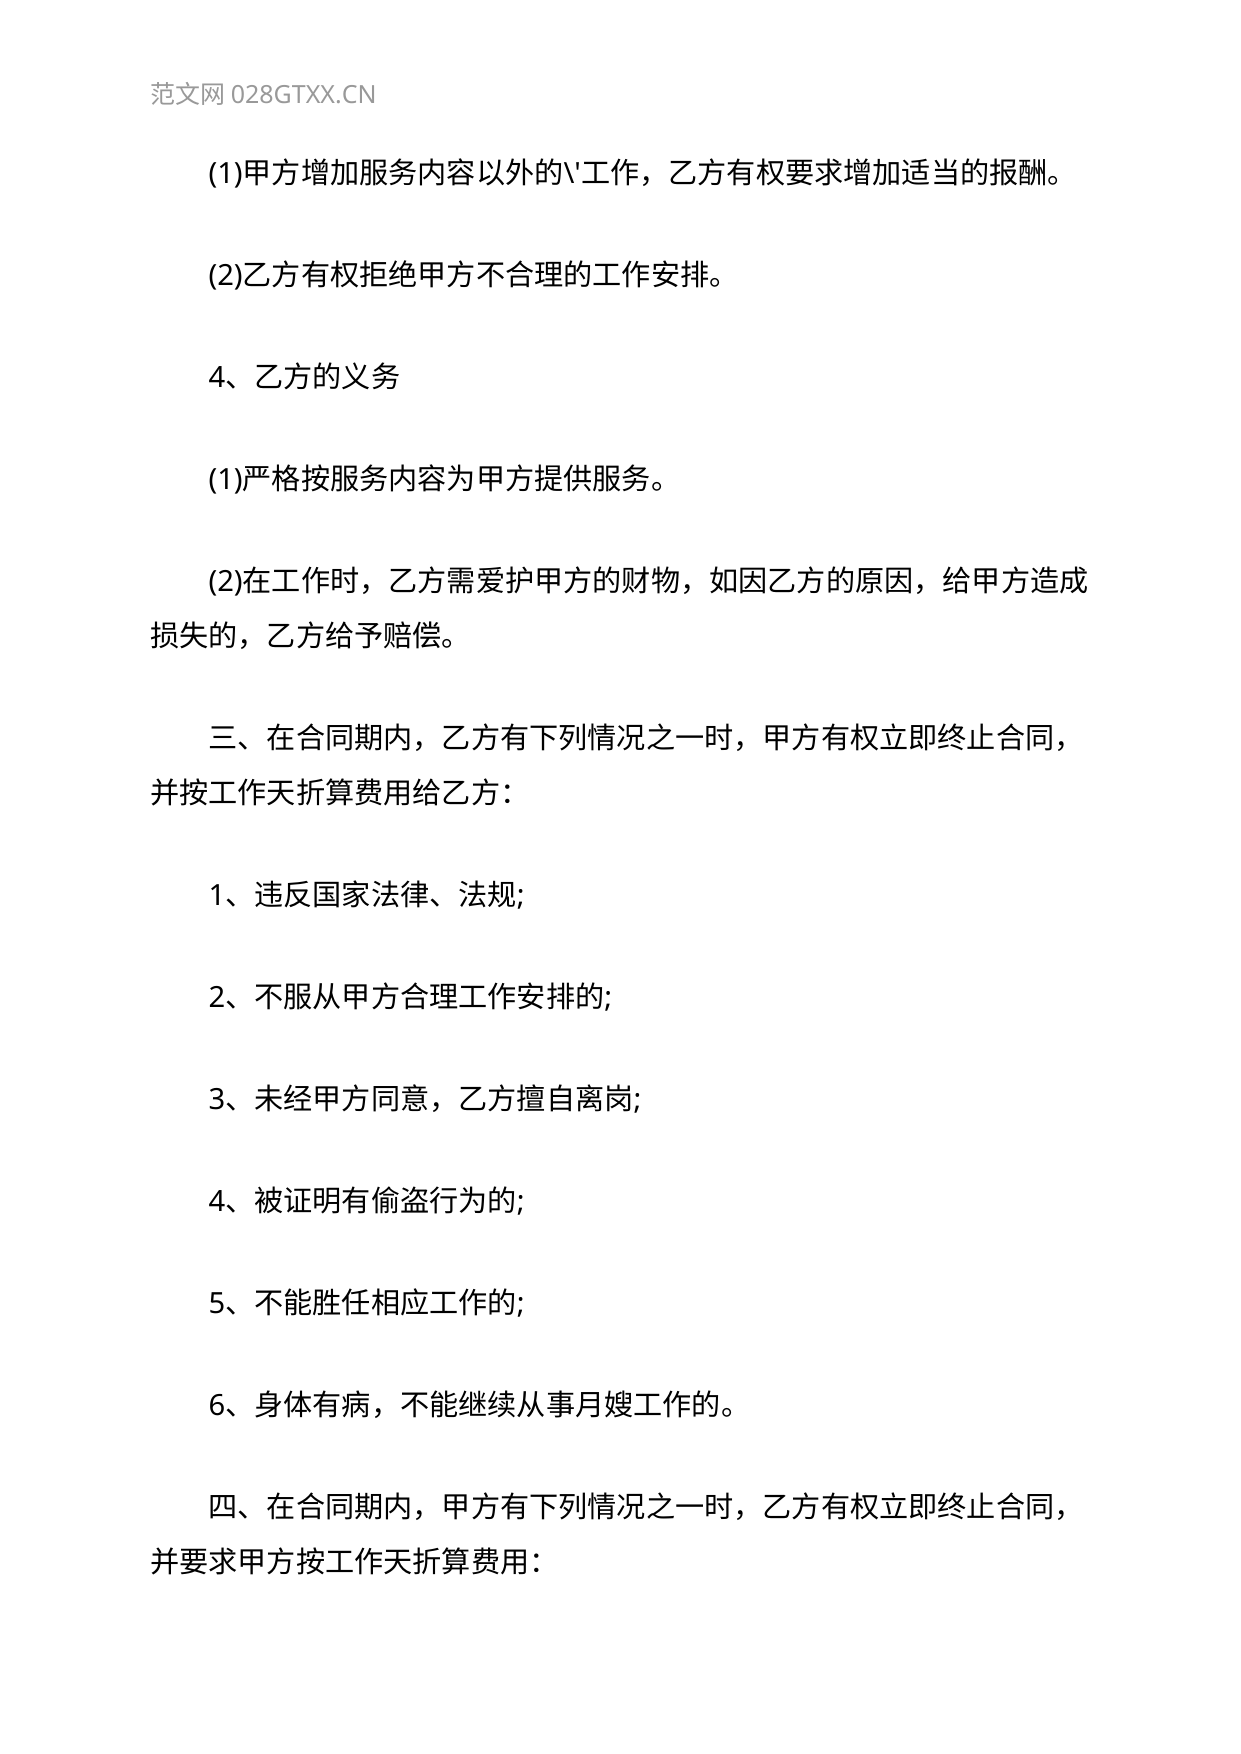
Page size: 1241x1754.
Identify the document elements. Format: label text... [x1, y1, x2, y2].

text 6、身体有病，不能继续从事月嫂工作的。 [150, 1381, 1090, 1424]
text 四、在合同期内，甲方有下列情况之一时，乙方有权立即终止合同，并要求甲方按工作天折算费用： [150, 1483, 1090, 1580]
text 4、乙方的义务 [150, 354, 1090, 396]
text (2)在工作时，乙方需爱护甲方的财物，如因乙方的原因，给甲方造成损失的，乙方给予赔偿。 [150, 558, 1090, 655]
text (1)严格按服务内容为甲方提供服务。 [150, 456, 1090, 498]
text 4、被证明有偷盗行为的; [150, 1177, 1090, 1220]
text 5、不能胜任相应工作的; [150, 1279, 1090, 1322]
text (2)乙方有权拒绝甲方不合理的工作安排。 [150, 252, 1090, 294]
text (1)甲方增加服务内容以外的\'工作，乙方有权要求增加适当的报酬。 [150, 150, 1090, 192]
text 1、违反国家法律、法规; [150, 871, 1090, 914]
text 2、不服从甲方合理工作安排的; [150, 973, 1090, 1016]
text 3、未经甲方同意，乙方擅自离岗; [150, 1075, 1090, 1118]
text 三、在合同期内，乙方有下列情况之一时，甲方有权立即终止合同，并按工作天折算费用给乙方： [150, 715, 1090, 812]
